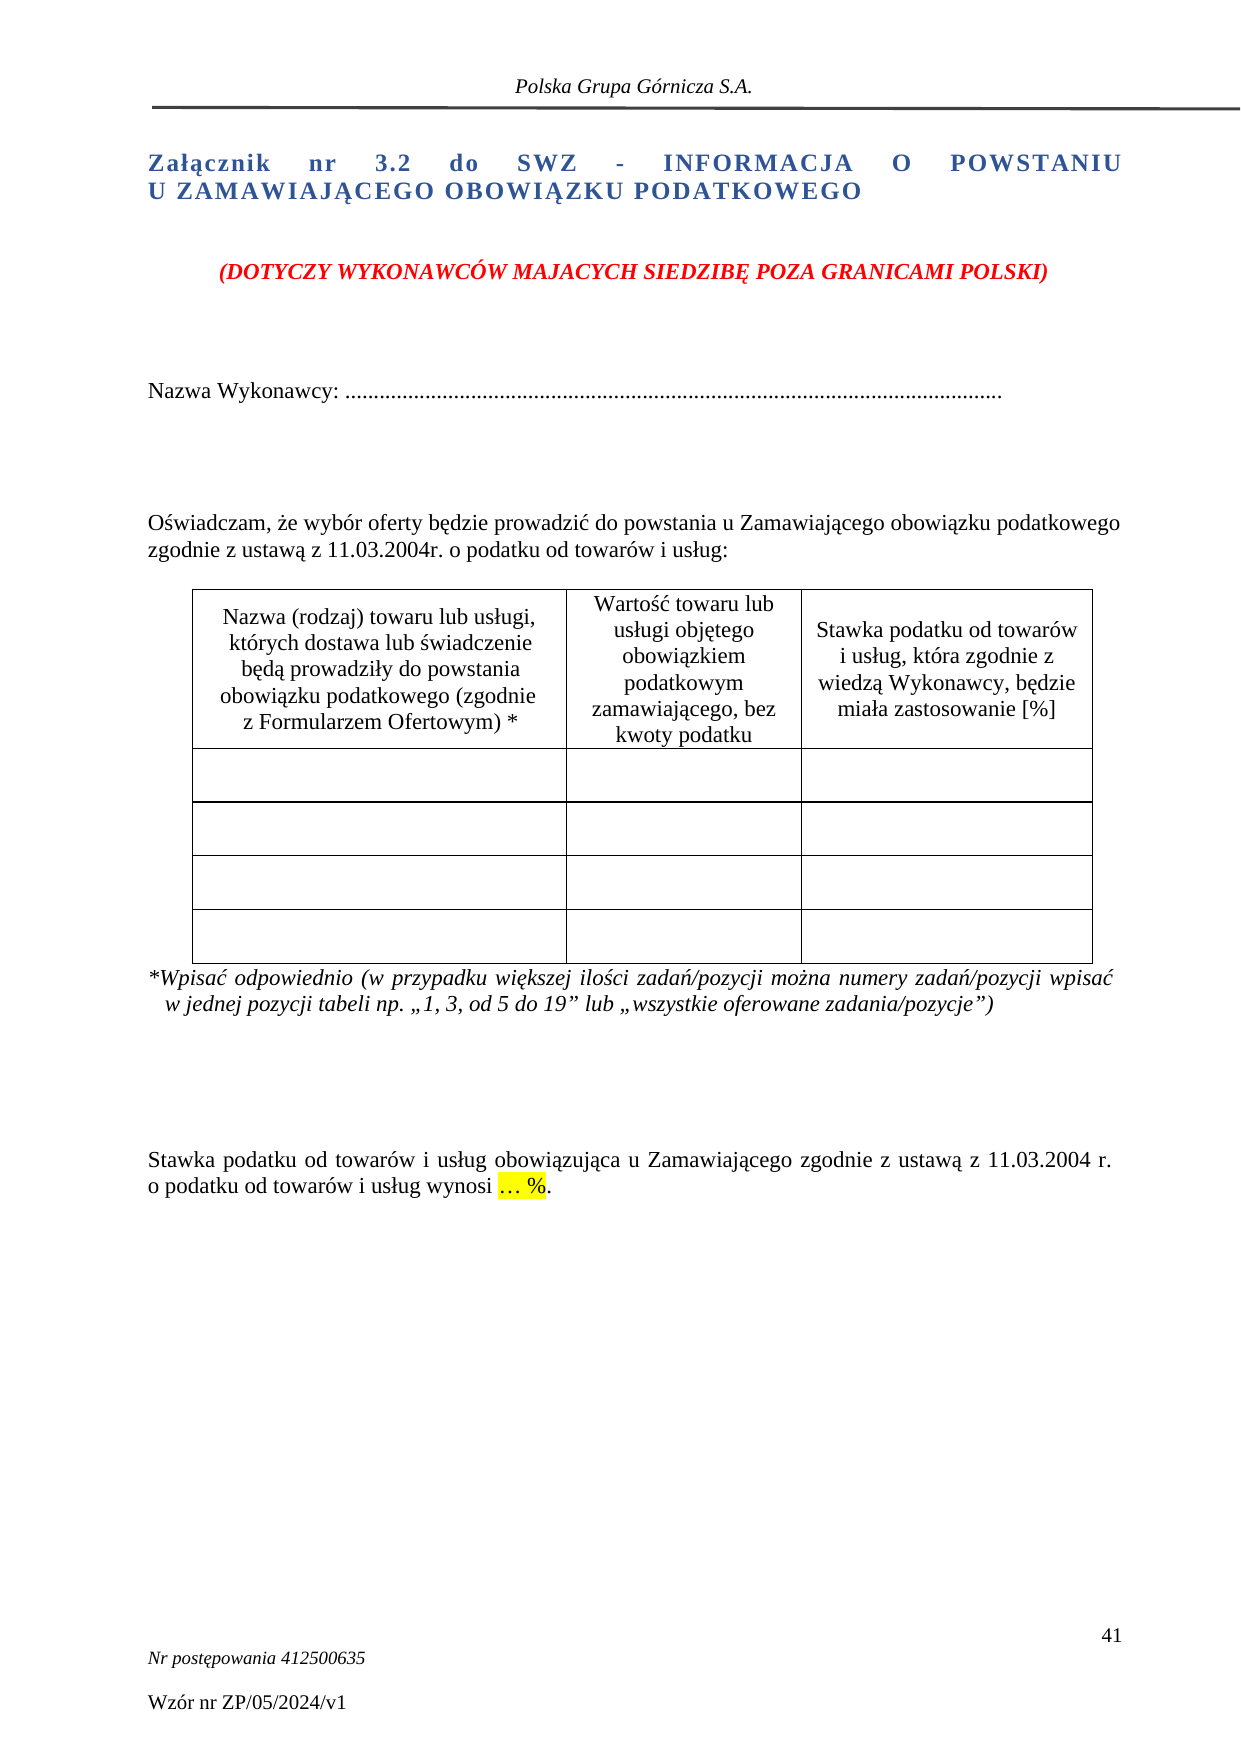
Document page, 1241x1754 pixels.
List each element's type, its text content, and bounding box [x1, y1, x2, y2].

text Nazwa Wykonawcy: ................................................................................................................... [148, 378, 1122, 404]
text Oświadczam, że wybór oferty będzie prowadzić do powstania u Zamawiającego obowiązku podatkowego zgodnie z ustawą z 11.03.2004r. o podatku od towarów i usług: [148, 509, 1122, 562]
text (DOTYCZY WYKONAWCÓW MAJACYCH SIEDZIBĘ POZA GRANICAMI POLSKI) [133, 258, 1122, 284]
table_cell [193, 910, 566, 963]
table_cell [567, 749, 801, 801]
text Załącznik nr 3.2 do SWZ - INFORMACJA O POWSTANIU U ZAMAWIAJĄCEGO OBOWIĄZKU PODATKOWEGO [148, 148, 1122, 205]
table_cell [567, 910, 801, 963]
table_header Wartość towaru lub usługi objętego obowiązkiem podatkowym zamawiającego, bez kwoty podatku [567, 590, 801, 748]
table_cell [567, 856, 801, 909]
table_cell [802, 749, 1092, 801]
table_cell [193, 856, 566, 909]
text *Wpisać odpowiednio (w przypadku większej ilości zadań/pozycji można numery zadań/pozycji wpisać w jednej pozycji tabeli np. „1, 3, od 5 do 19” lub „wszystkie oferowane zadania/pozycje”) [148, 964, 1122, 1016]
table_cell [193, 803, 566, 855]
table_cell [802, 910, 1092, 963]
text Stawka podatku od towarów i usług obowiązująca u Zamawiającego zgodnie z ustawą z 11.03.2004 r. o podatku od towarów i usług wynosi … %. [148, 1146, 1122, 1199]
table_cell [567, 803, 801, 855]
table_header Nazwa (rodzaj) towaru lub usługi, których dostawa lub świadczenie będą prowadziły do powstania obowiązku podatkowego (zgodnie z Formularzem Ofertowym) * [193, 590, 566, 748]
table_header Stawka podatku od towarów i usług, która zgodnie z wiedzą Wykonawcy, będzie miała zastosowanie [%] [802, 590, 1092, 748]
table_cell [193, 749, 566, 801]
table_cell [802, 803, 1092, 855]
table_cell [802, 856, 1092, 909]
